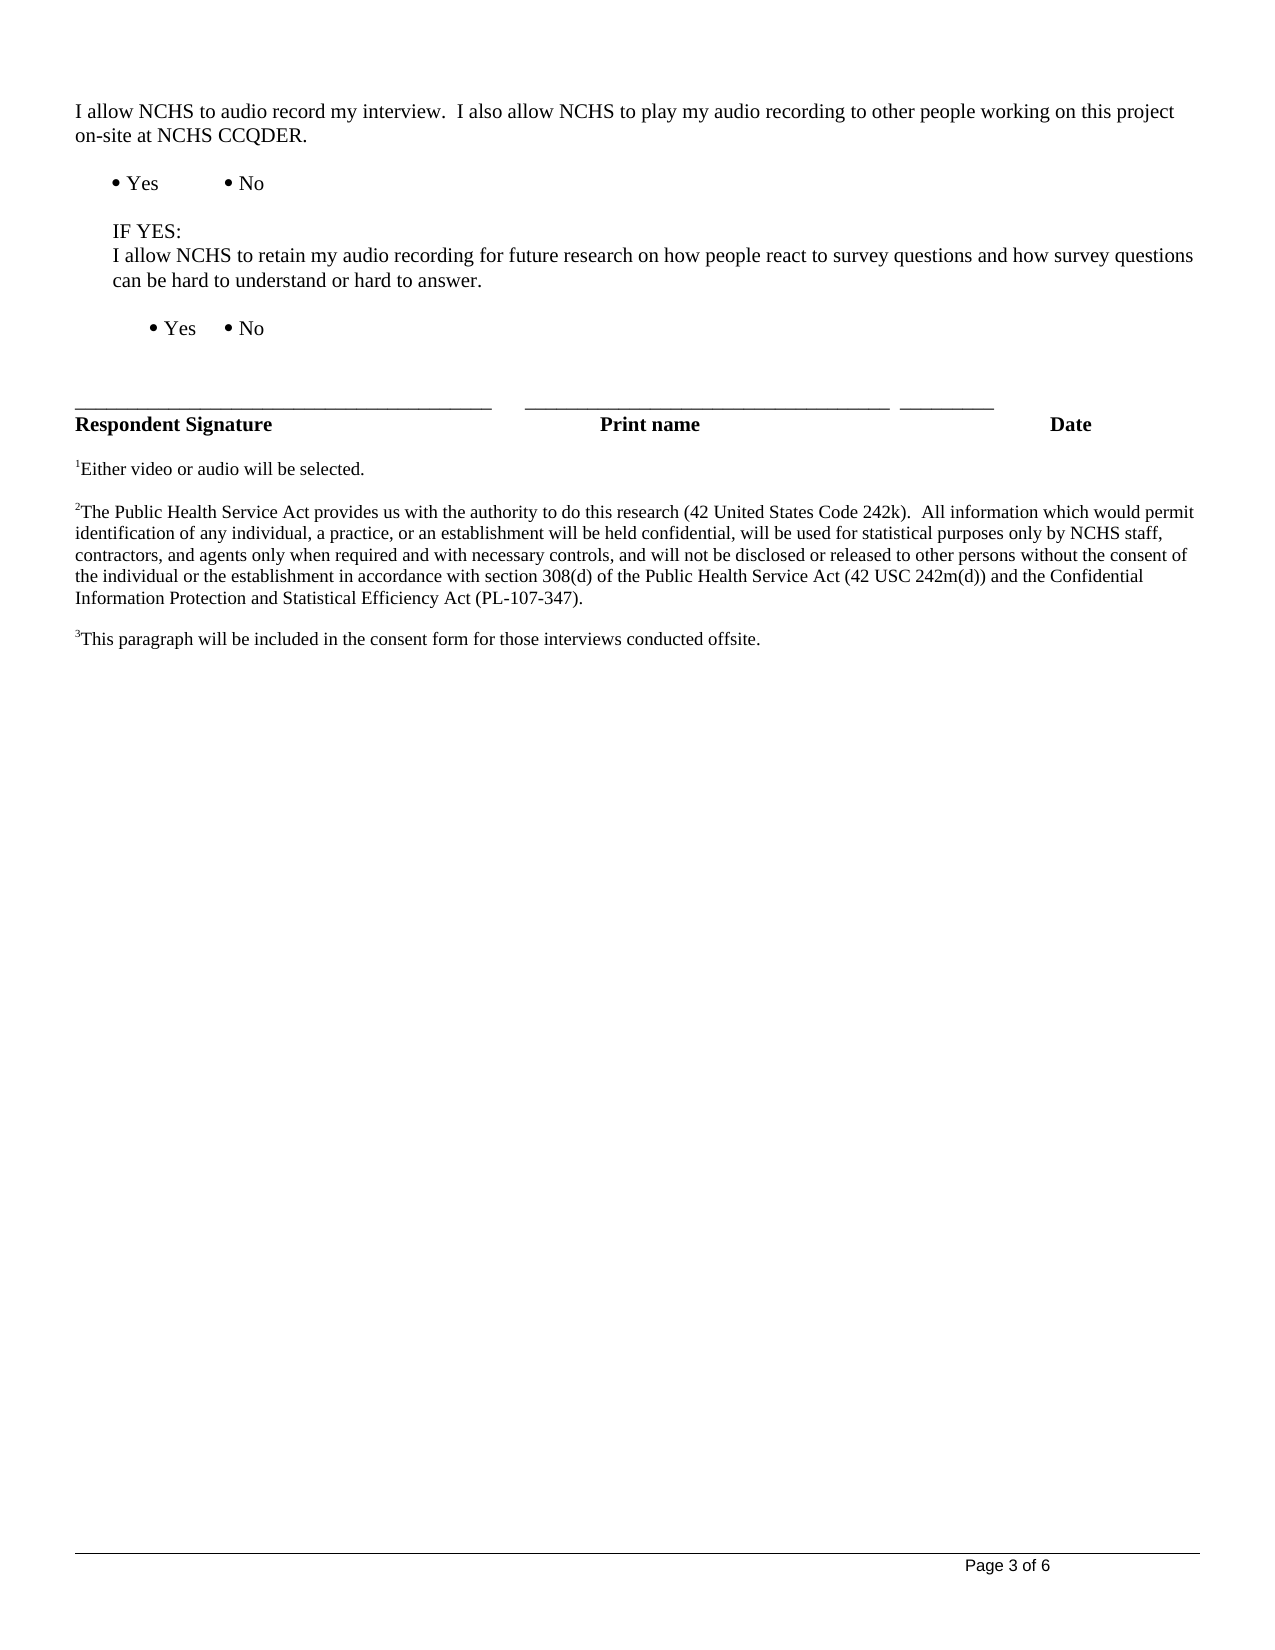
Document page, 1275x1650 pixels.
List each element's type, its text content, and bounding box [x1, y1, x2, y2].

text 1Either video or audio will be selected. [75, 460, 1132, 479]
text Yes No [75, 316, 1200, 340]
text 2The Public Health Service Act provides us with the authority to do this research (42 United States Code 242k). All information which would permit identification of any individual, a practice, or an establishment will be held confidential, will be used for statistical purposes only by NCHS staff, contractors, and agents only when required and with necessary controls, and will not be disclosed or released to other persons without the consent of the individual or the establishment in accordance with section 308(d) of the Public Health Service Act (42 USC 242m(d)) and the Confidential Information Protection and Statistical Efficiency Act (PL-107-347). [75, 501, 1200, 608]
text ________________________________________ ___________________________________ _________ [75, 388, 1200, 412]
text I allow NCHS to retain my audio recording for future research on how people react to survey questions and how survey questions can be hard to understand or hard to answer. [112, 243, 1200, 292]
text Respondent Signature Print name Date [75, 412, 1200, 436]
text 3This paragraph will be included in the consent form for those interviews conducted offsite. [75, 630, 1132, 649]
text Yes No [75, 171, 1200, 195]
text IF YES: [112, 219, 1200, 243]
text I allow NCHS to audio record my interview. I also allow NCHS to play my audio recording to other people working on this project on-site at NCHS CCQDER. [75, 99, 1200, 147]
